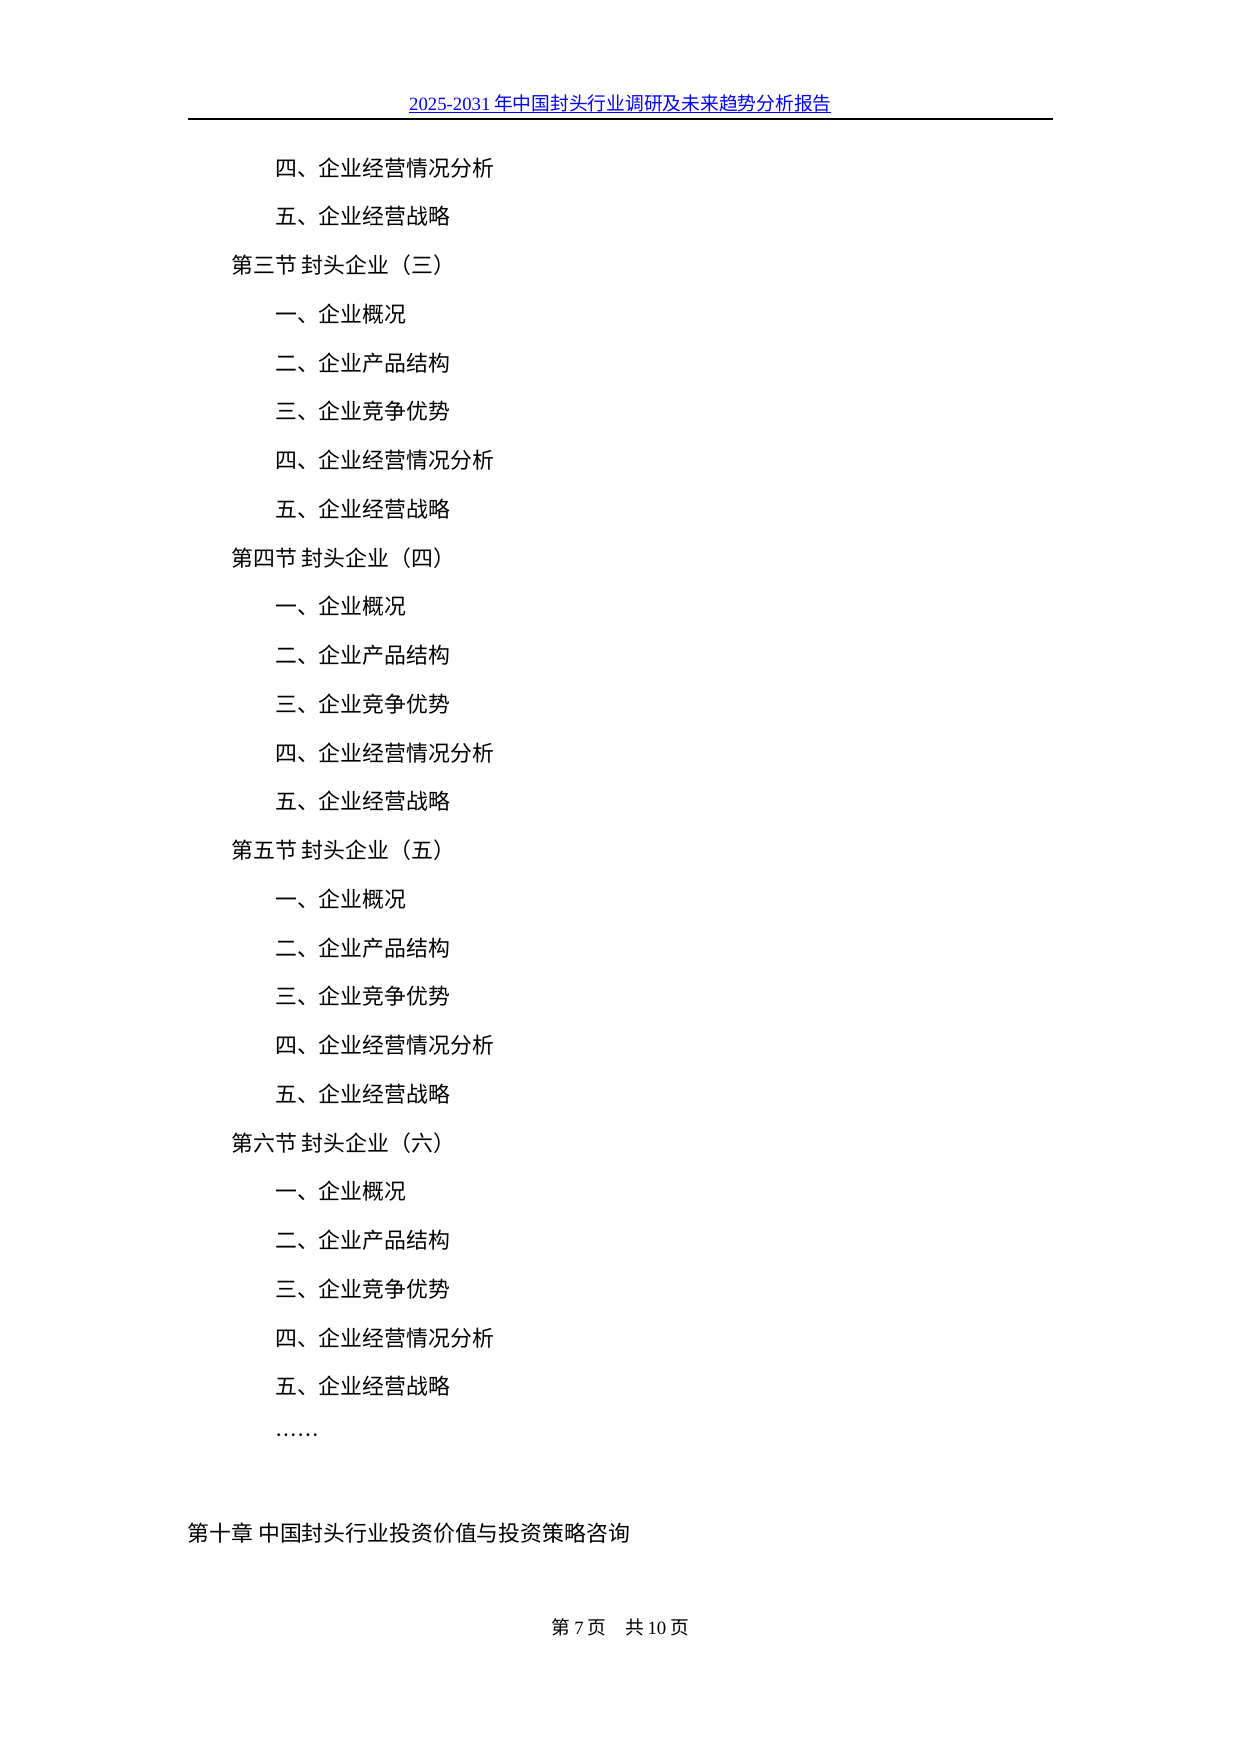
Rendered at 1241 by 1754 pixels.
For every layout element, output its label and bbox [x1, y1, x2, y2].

text [187, 150, 1053, 1548]
